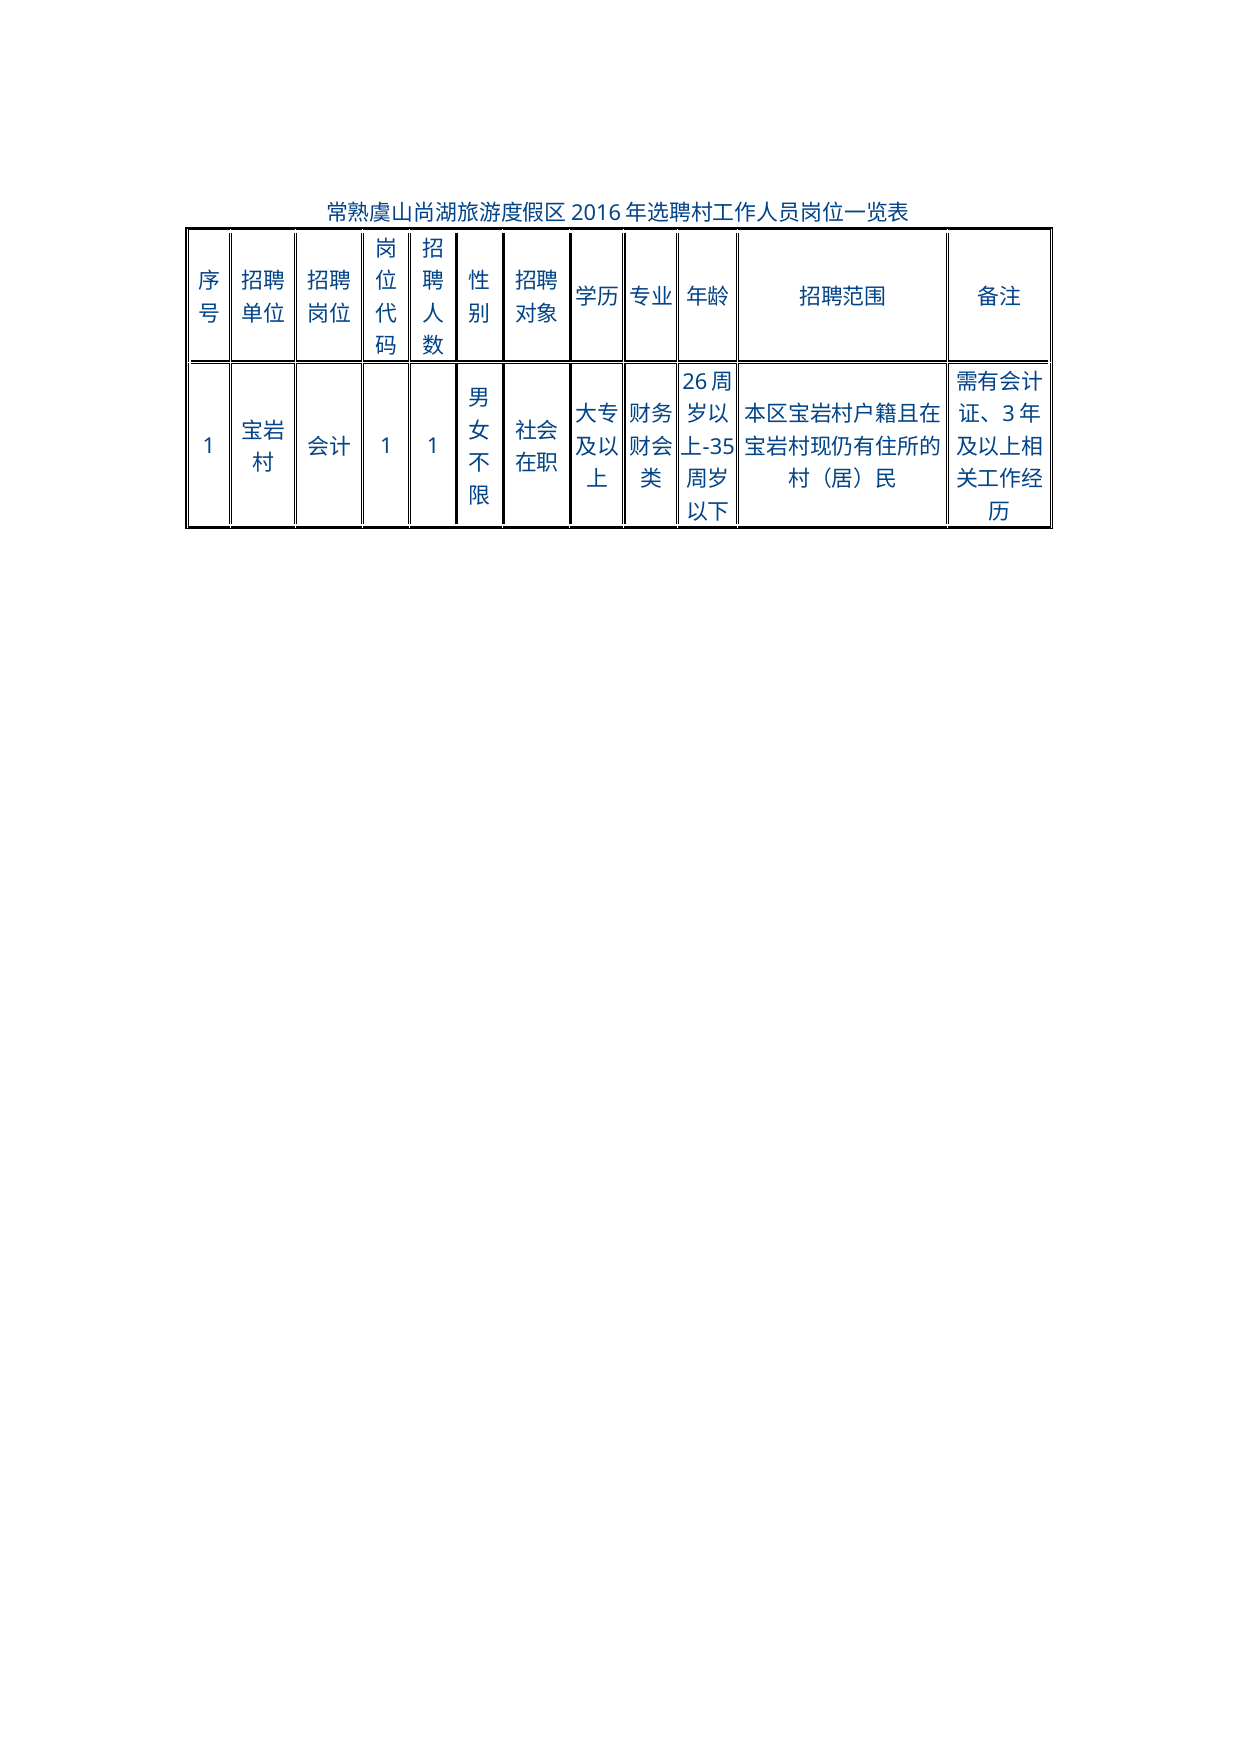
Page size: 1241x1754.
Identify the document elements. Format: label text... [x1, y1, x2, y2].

table_header 招聘范围 [738, 230, 948, 360]
table_cell 财务财会类 [624, 364, 678, 526]
table_header 学历 [570, 229, 624, 360]
table_cell 宝岩村 [231, 364, 296, 526]
table_cell 会计 [296, 364, 363, 526]
table_cell 大专及以上 [570, 360, 624, 526]
table_cell 26周岁以上-35周岁以下 [678, 364, 737, 526]
table_cell 需有会计证、3年及以上相关工作经历 [948, 360, 1050, 526]
table_header 岗位代码 [363, 230, 409, 360]
table_cell 1 [189, 360, 231, 526]
table_cell 1 [410, 364, 456, 526]
text 常熟虞山尚湖旅游度假区2016年选聘村工作人员岗位一览表 [187, 194, 1053, 227]
table_header 招聘对象 [503, 229, 570, 360]
table_header 专业 [624, 230, 678, 360]
table_cell 男女不限 [456, 364, 503, 526]
table_header 招聘岗位 [296, 230, 363, 360]
table_cell 1 [363, 364, 409, 526]
table_header 年龄 [678, 230, 737, 360]
table_header 招聘人数 [410, 230, 456, 360]
table_cell 社会在职 [503, 364, 570, 526]
table_header 序号 [189, 230, 231, 360]
table_header 备注 [948, 230, 1050, 360]
table_cell 本区宝岩村户籍且在宝岩村现仍有住所的村（居）民 [738, 364, 948, 526]
table_header 招聘单位 [231, 230, 296, 360]
table_header 性别 [456, 229, 503, 360]
